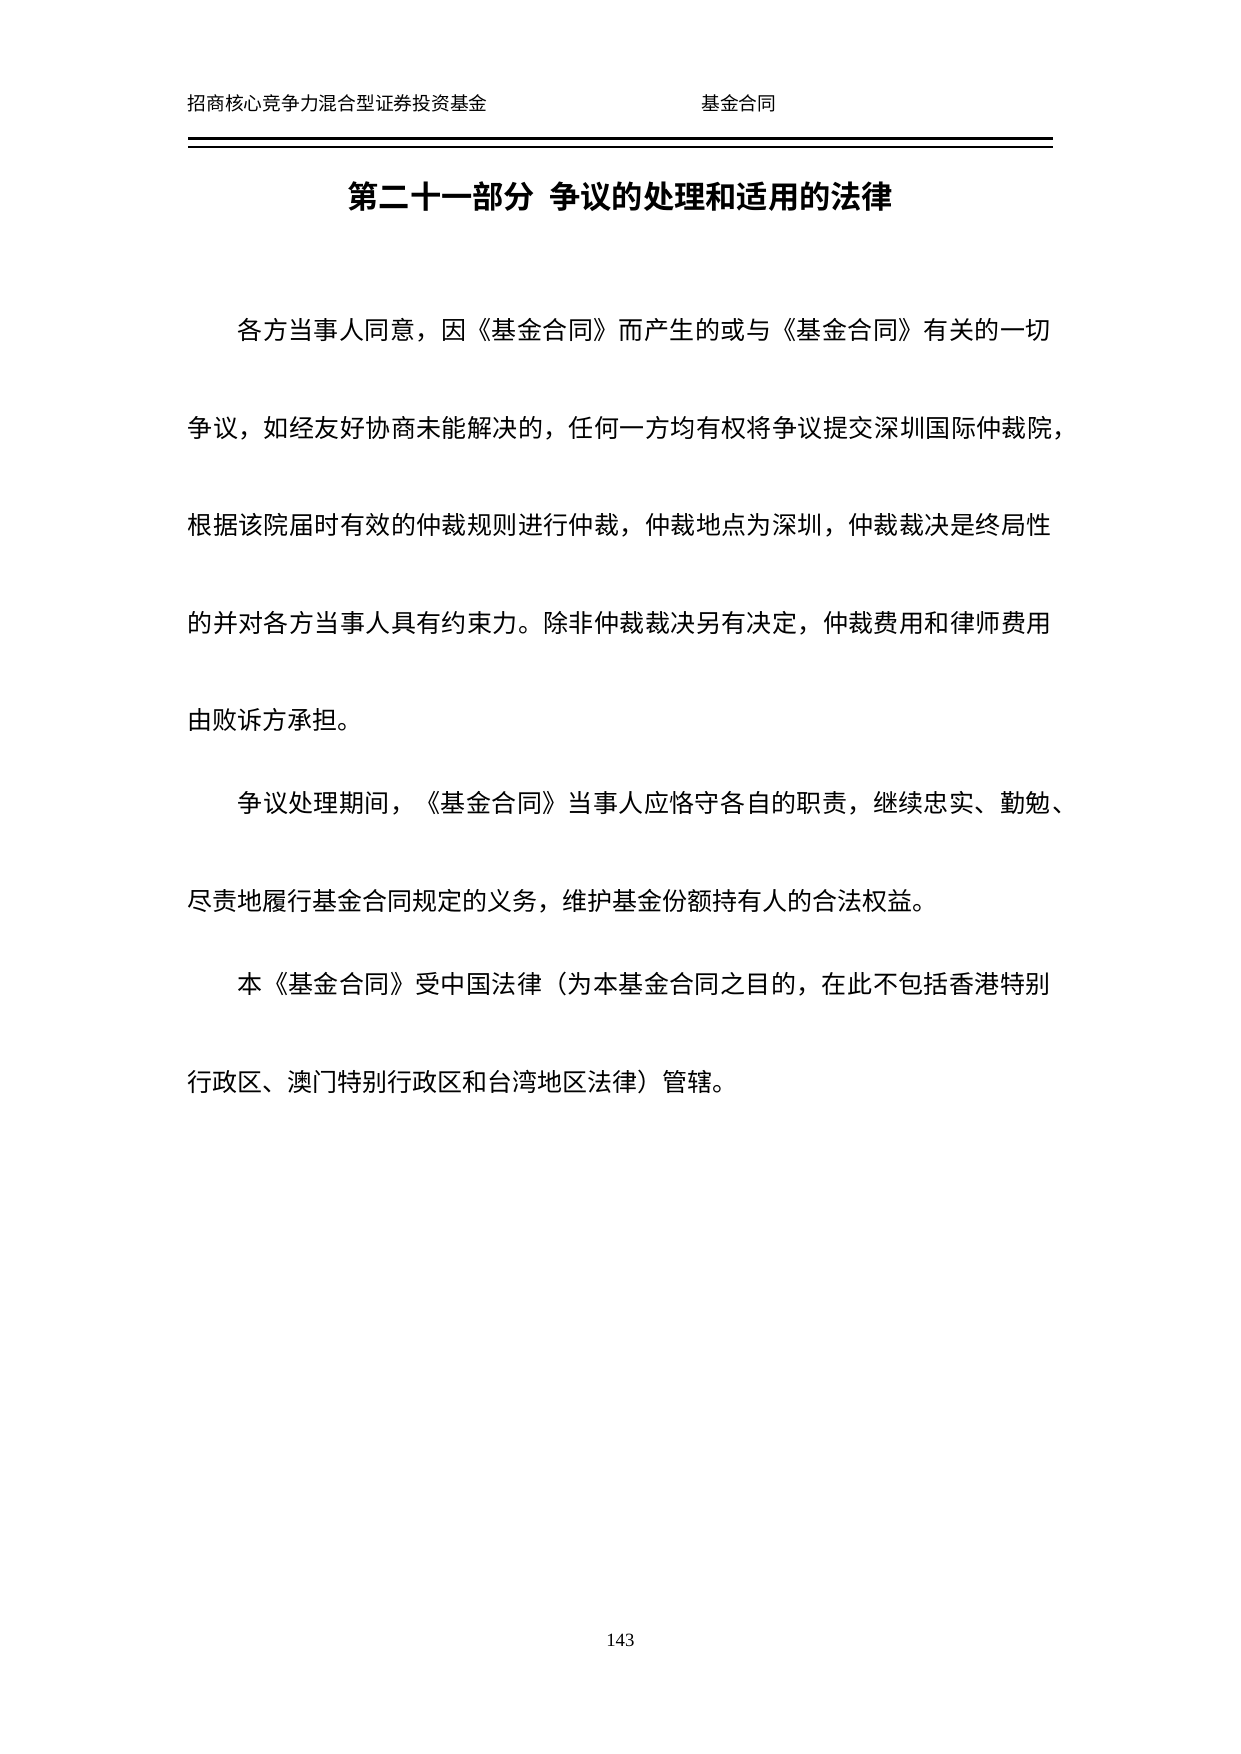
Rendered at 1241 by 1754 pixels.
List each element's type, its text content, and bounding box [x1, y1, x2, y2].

text 争议处理期间，《基金合同》当事人应恪守各自的职责，继续忠实、勤勉、尽责地履行基金合同规定的义务，维护基金份额持有人的合法权益。 [187, 769, 1053, 932]
subtitle 第二十一部分 争议的处理和适用的法律 [187, 162, 1053, 227]
text 本《基金合同》受中国法律（为本基金合同之目的，在此不包括香港特别行政区、澳门特别行政区和台湾地区法律）管辖。 [187, 950, 1053, 1113]
text 各方当事人同意，因《基金合同》而产生的或与《基金合同》有关的一切争议，如经友好协商未能解决的，任何一方均有权将争议提交深圳国际仲裁院，根据该院届时有效的仲裁规则进行仲裁，仲裁地点为深圳，仲裁裁决是终局性的并对各方当事人具有约束力。除非仲裁裁决另有决定，仲裁费用和律师费用由败诉方承担。 [187, 296, 1053, 751]
